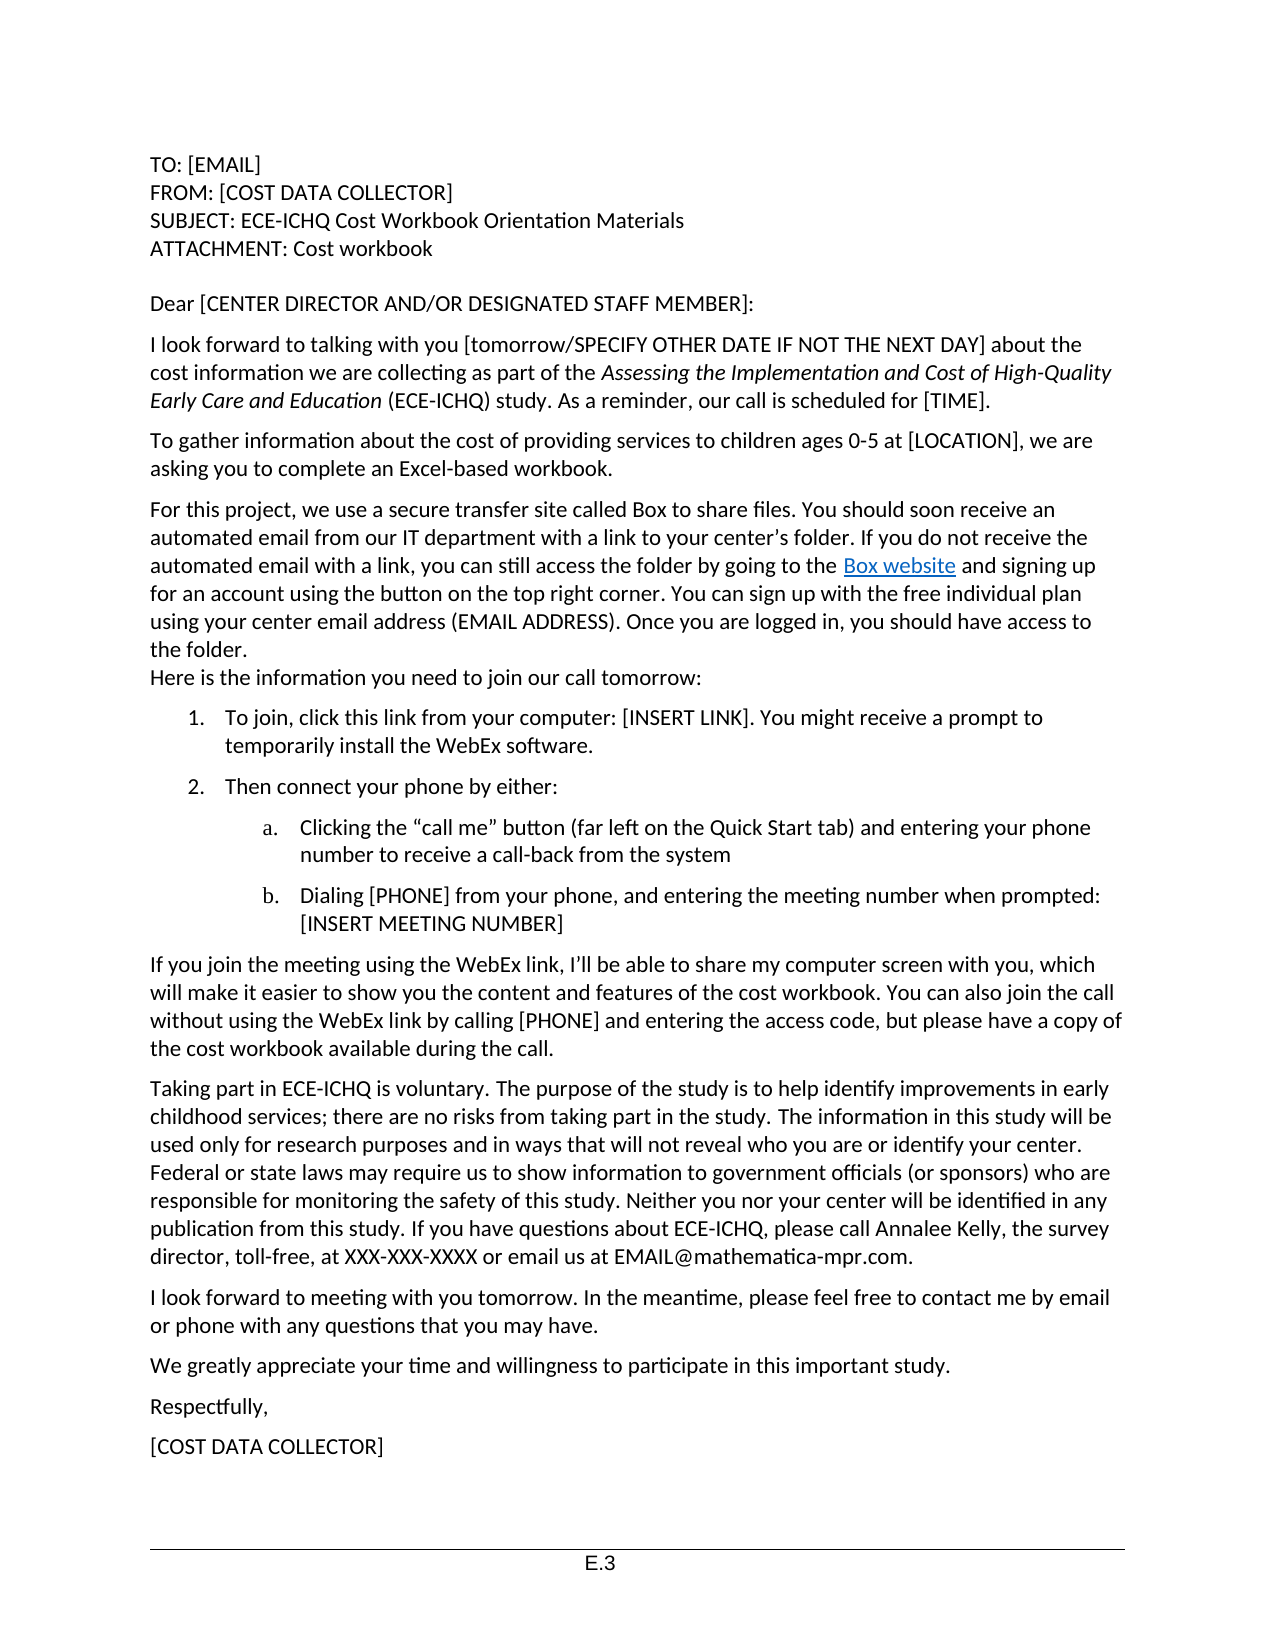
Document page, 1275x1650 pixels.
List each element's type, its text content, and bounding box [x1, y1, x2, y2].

list Clicking the “call me” button (far left on the Quick Start tab) and entering your phone number to receive a call-back from the system [262, 813, 1125, 869]
text We greatly appreciate your time and willingness to participate in this important study. [150, 1351, 1125, 1379]
text I look forward to meeting with you tomorrow. In the meantime, please feel free to contact me by email or phone with any questions that you may have. [150, 1283, 1125, 1339]
text Dear [CENTER DIRECTOR AND/OR DESIGNATED STAFF MEMBER]: [150, 289, 1125, 317]
text Here is the information you need to join our call tomorrow: [150, 663, 1125, 691]
text FROM: [COST DATA COLLECTOR] [150, 178, 1125, 206]
text I look forward to talking with you [tomorrow/SPECIFY OTHER DATE IF NOT THE NEXT DAY] about the cost information we are collecting as part of the Assessing the Implementation and Cost of High-Quality Early Care and Education (ECE-ICHQ) study. As a reminder, our call is scheduled for [TIME]. [150, 330, 1125, 414]
text Respectfully, [150, 1392, 1125, 1420]
text If you join the meeting using the WebEx link, I’ll be able to share my computer screen with you, which will make it easier to show you the content and features of the cost workbook. You can also join the call without using the WebEx link by calling [PHONE] and entering the access code, but please have a copy of the cost workbook available during the call. [150, 950, 1125, 1062]
text ATTACHMENT: Cost workbook [150, 234, 1125, 262]
list Then connect your phone by either: [187, 772, 1125, 800]
text For this project, we use a secure transfer site called Box to share files. You should soon receive an automated email from our IT department with a link to your center’s folder. If you do not receive the automated email with a link, you can still access the folder by going to the Box website and signing up for an account using the button on the top right corner. You can sign up with the free individual plan using your center email address (EMAIL ADDRESS). Once you are logged in, you should have access to the folder. [150, 495, 1125, 663]
text TO: [EMAIL] [150, 150, 1125, 178]
text To gather information about the cost of providing services to children ages 0-5 at [LOCATION], we are asking you to complete an Excel-based workbook. [150, 426, 1125, 482]
list Dialing [PHONE] from your phone, and entering the meeting number when prompted: [INSERT MEETING NUMBER] [262, 881, 1125, 937]
text Taking part in ECE-ICHQ is voluntary. The purpose of the study is to help identify improvements in early childhood services; there are no risks from taking part in the study. The information in this study will be used only for research purposes and in ways that will not reveal who you are or identify your center. Federal or state laws may require us to show information to government officials (or sponsors) who are responsible for monitoring the safety of this study. Neither you nor your center will be identified in any publication from this study. If you have questions about ECE-ICHQ, please call Annalee Kelly, the survey director, toll-free, at XXX-XXX-XXXX or email us at EMAIL@mathematica-mpr.com. [150, 1074, 1125, 1270]
text SUBJECT: ECE-ICHQ Cost Workbook Orientation Materials [150, 206, 1125, 234]
list To join, click this link from your computer: [INSERT LINK]. You might receive a prompt to temporarily install the WebEx software. [187, 703, 1125, 759]
text [COST DATA COLLECTOR] [150, 1432, 1125, 1461]
